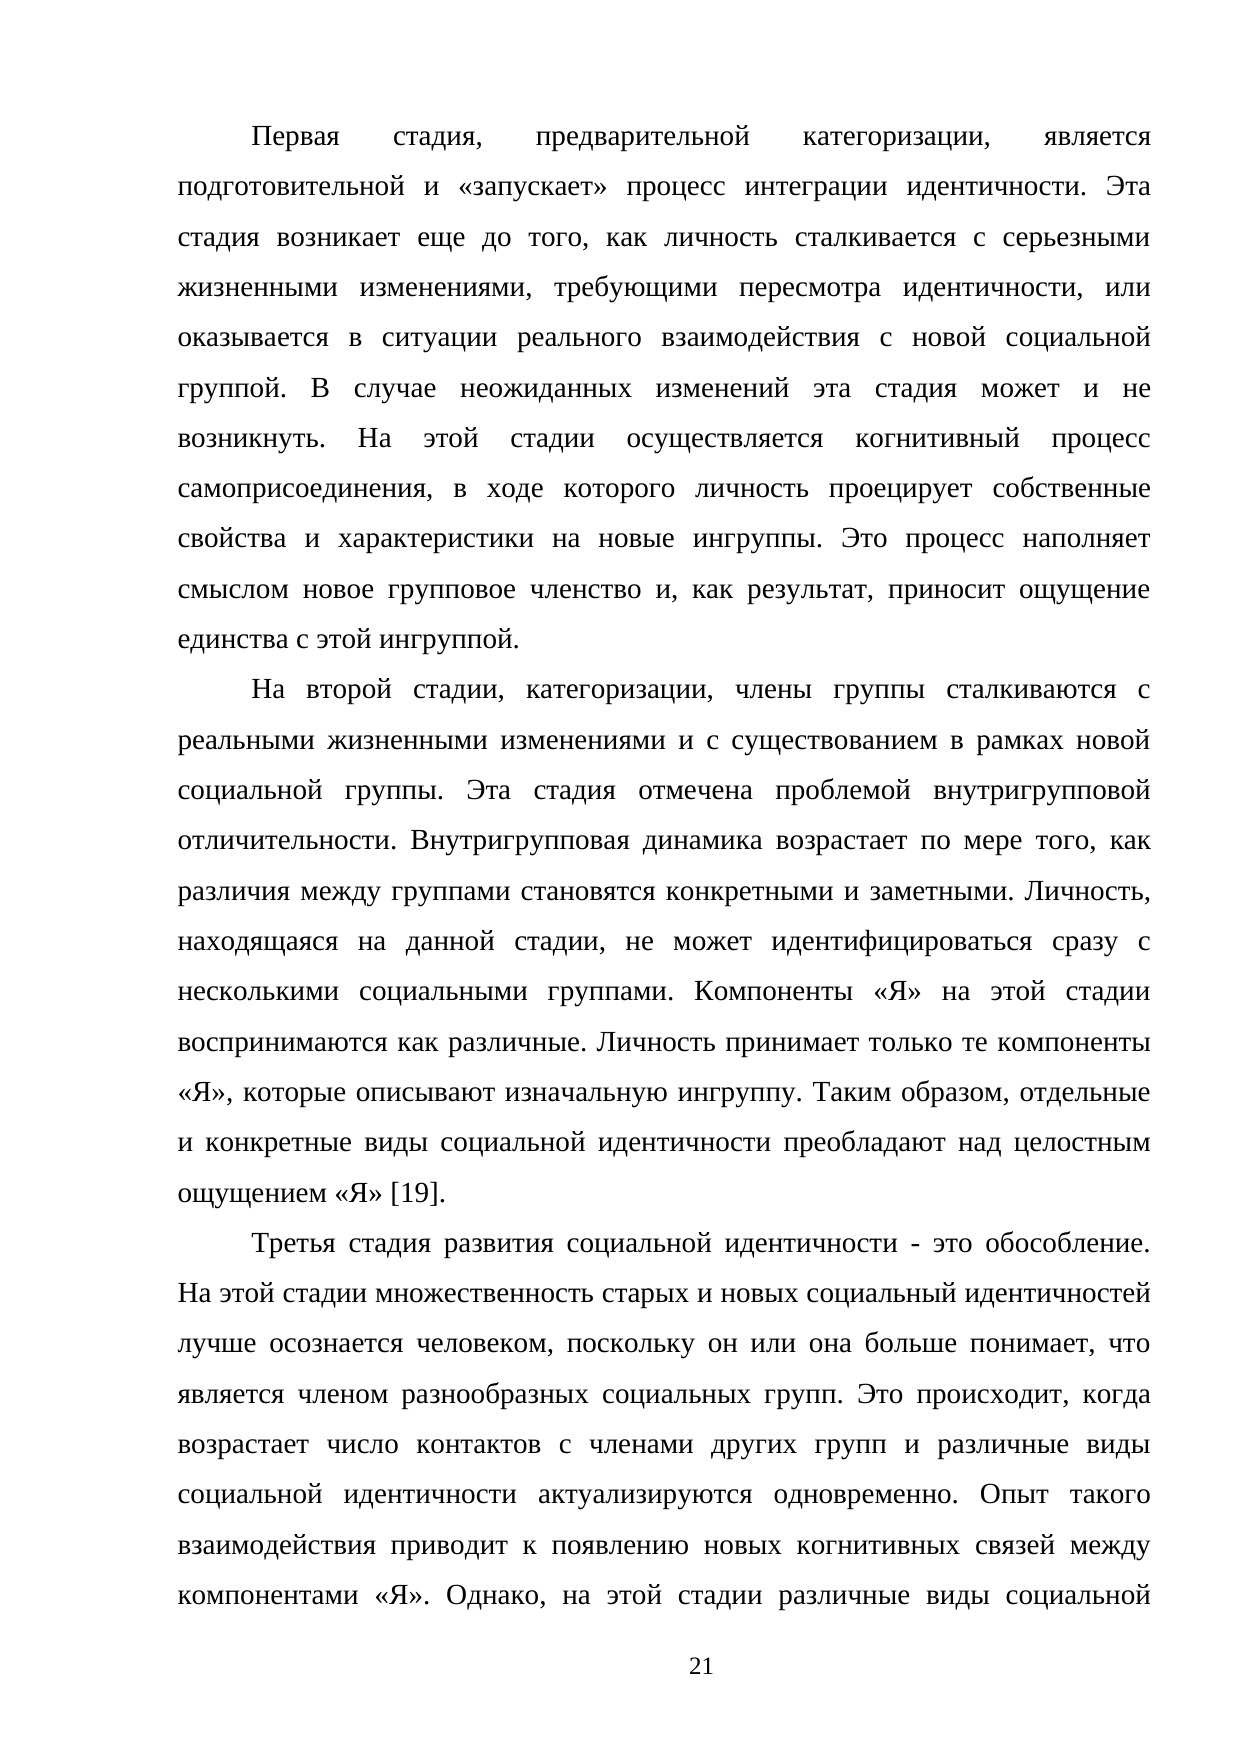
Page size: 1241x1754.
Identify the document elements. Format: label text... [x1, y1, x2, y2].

text Первая стадия, предварительной категоризации, является подготовительной и «запускает» процесс интеграции идентичности. Эта стадия возникает еще до того, как личность сталкивается с серьезными жизненными изменениями, требующими пересмотра идентичности, или оказывается в ситуации реального взаимодействия с новой социальной группой. В случае неожиданных изменений эта стадия может и не возникнуть. На этой стадии осуществляется когнитивный процесс самоприсоединения, в ходе которого личность проецирует собственные свойства и характеристики на новые ингруппы. Это процесс наполняет смыслом новое групповое членство и, как результат, приносит ощущение единства с этой ингруппой. [177, 118, 1152, 655]
text На второй стадии, категоризации, члены группы сталкиваются с реальными жизненными изменениями и с существованием в рамках новой социальной группы. Эта стадия отмечена проблемой внутригрупповой отличительности. Внутригрупповая динамика возрастает по мере того, как различия между группами становятся конкретными и заметными. Личность, находящаяся на данной стадии, не может идентифицироваться сразу с несколькими социальными группами. Компоненты «Я» на этой стадии воспринимаются как различные. Личность принимает только те компоненты «Я», которые описывают изначальную ингруппу. Таким образом, отдельные и конкретные виды социальной идентичности преобладают над целостным ощущением «Я» [19]. [177, 672, 1152, 1208]
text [177, 1225, 1152, 1611]
